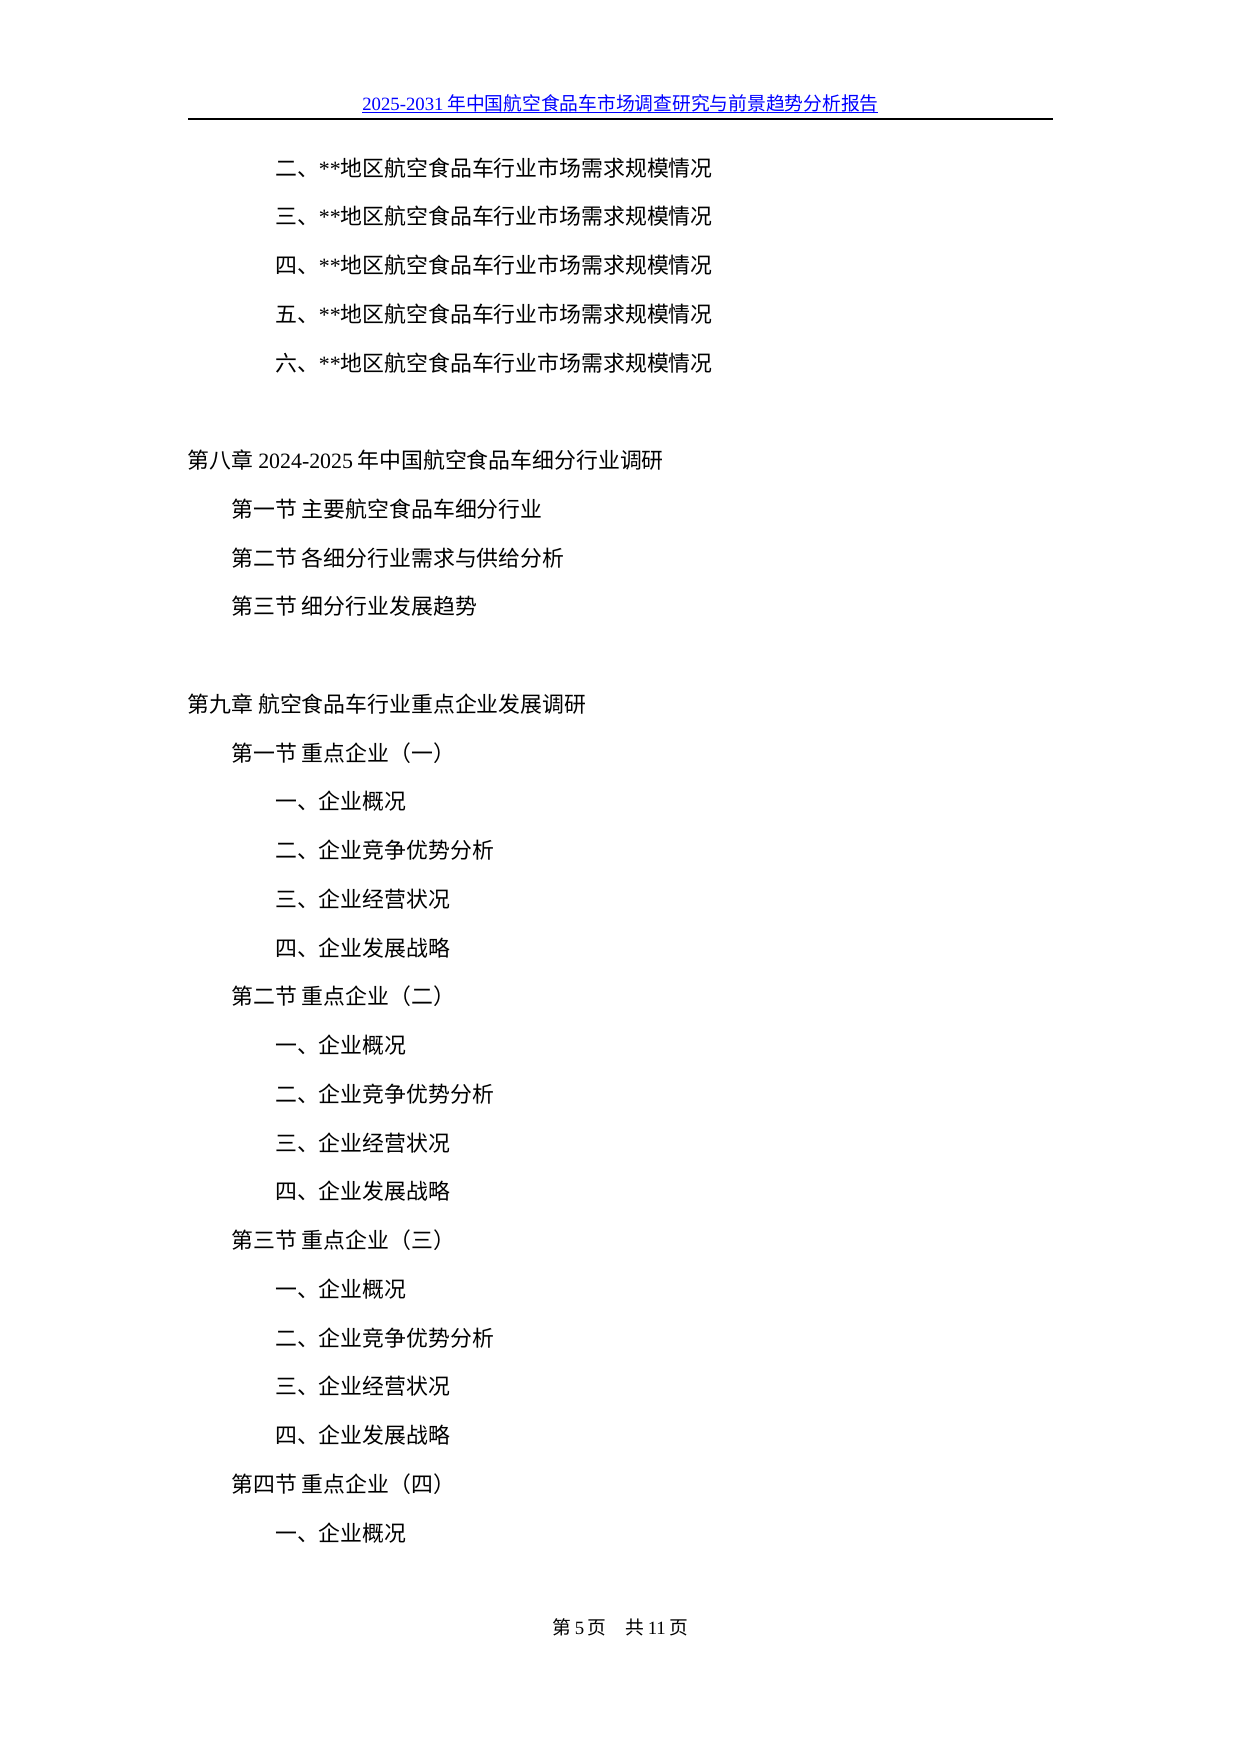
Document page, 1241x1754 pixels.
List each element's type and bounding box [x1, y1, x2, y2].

text [187, 150, 1053, 1548]
